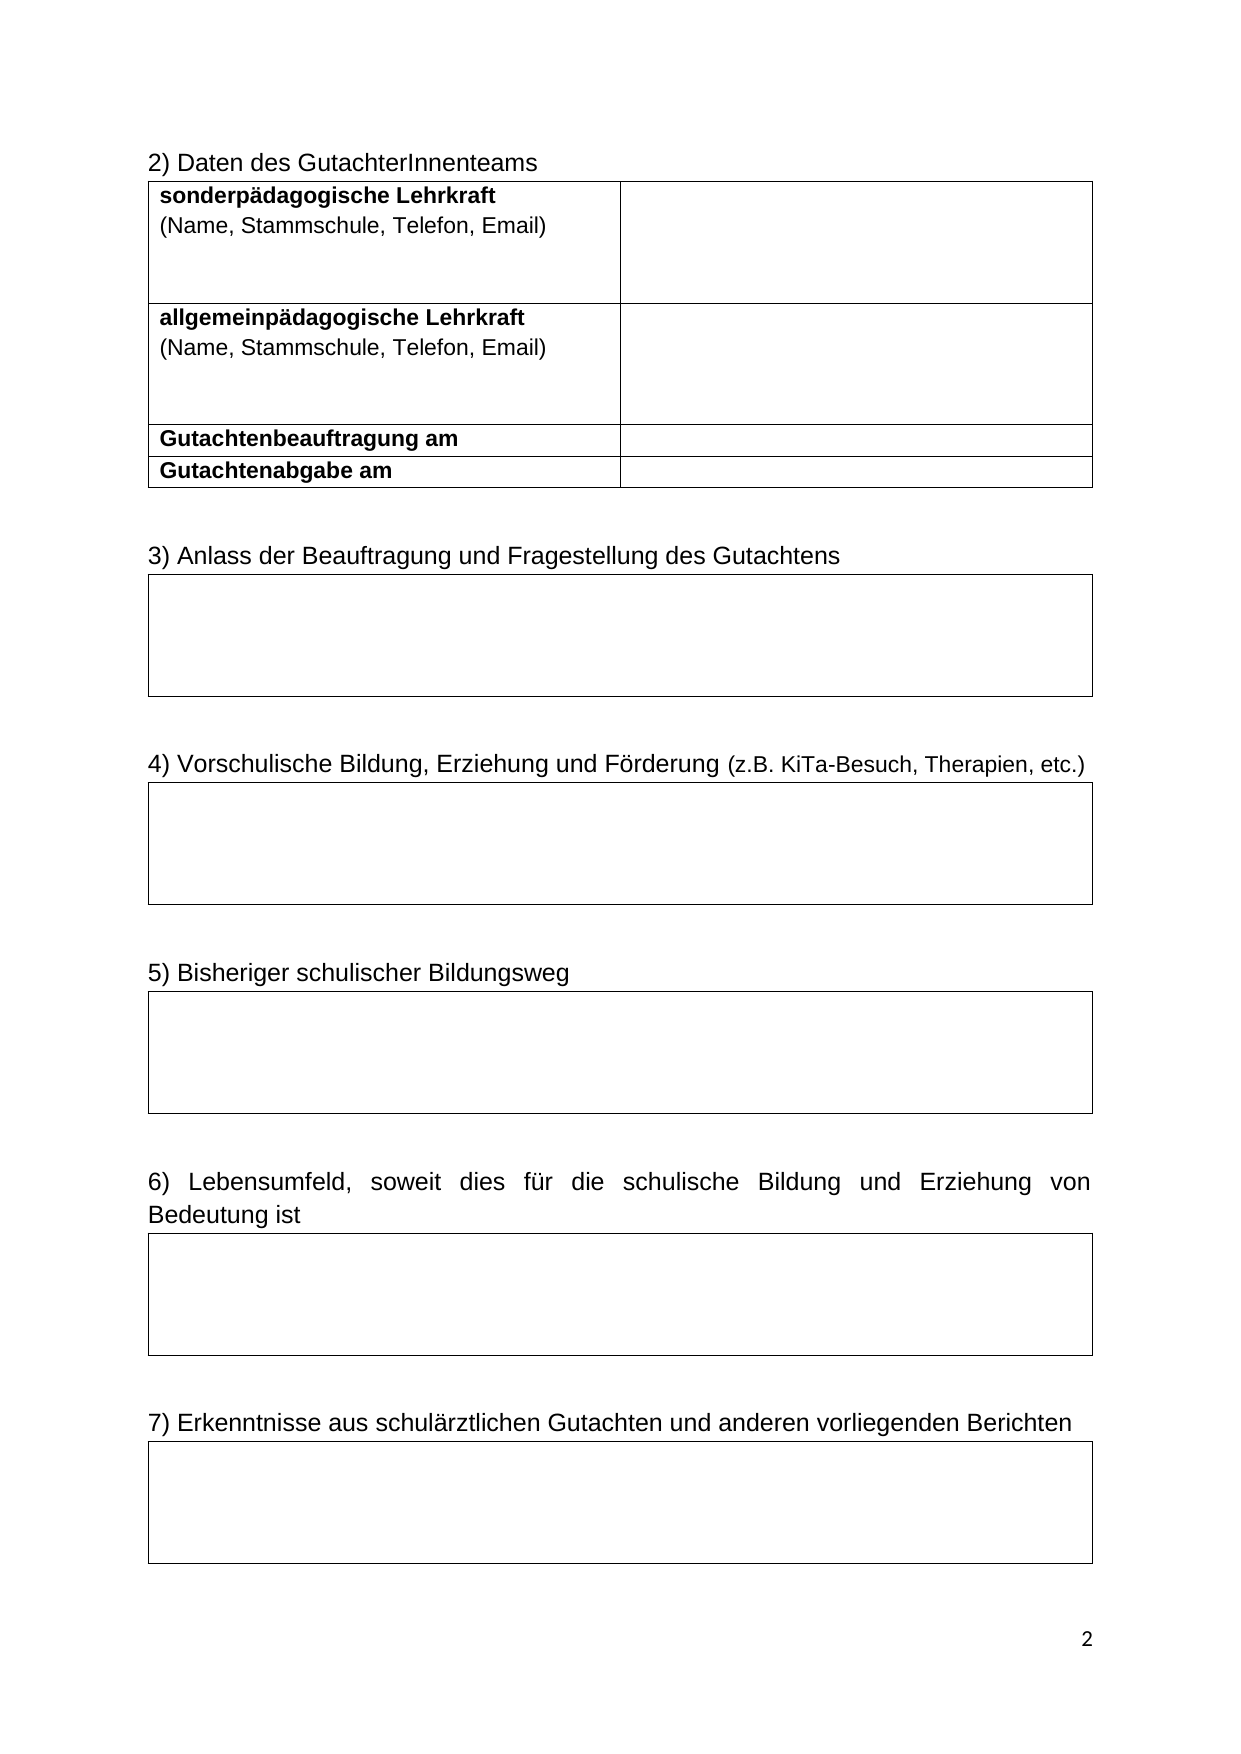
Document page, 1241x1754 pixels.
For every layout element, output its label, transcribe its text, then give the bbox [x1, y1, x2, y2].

table_header [149, 1442, 1092, 1563]
table_cell Gutachtenbeauftragung am [149, 425, 620, 456]
table_header [149, 575, 1092, 696]
table_cell Gutachtenabgabe am [149, 457, 620, 487]
table_cell [621, 425, 1092, 456]
table_cell allgemeinpädagogische Lehrkraft (Name, Stammschule, Telefon, Email) [149, 304, 620, 424]
table_cell [621, 457, 1092, 487]
text 5) Bisheriger schulischer Bildungsweg [148, 958, 1093, 987]
table_header [149, 1234, 1092, 1354]
text 6) Lebensumfeld, soweit dies für die schulische Bildung und Erziehung von Bedeutung ist [148, 1167, 1093, 1228]
table_header sonderpädagogische Lehrkraft (Name, Stammschule, Telefon, Email) [149, 182, 620, 302]
table_cell [621, 304, 1092, 424]
table_header [149, 992, 1092, 1113]
table_header [621, 182, 1092, 302]
text 4) Vorschulische Bildung, Erziehung und Förderung (z.B. KiTa-Besuch, Therapien, etc.) [148, 749, 1093, 778]
text 2) Daten des GutachterInnenteams [148, 148, 1093, 176]
table_header [149, 783, 1092, 904]
text 3) Anlass der Beauftragung und Fragestellung des Gutachtens [148, 541, 1093, 569]
text 7) Erkenntnisse aus schulärztlichen Gutachten und anderen vorliegenden Berichten [148, 1408, 1093, 1437]
